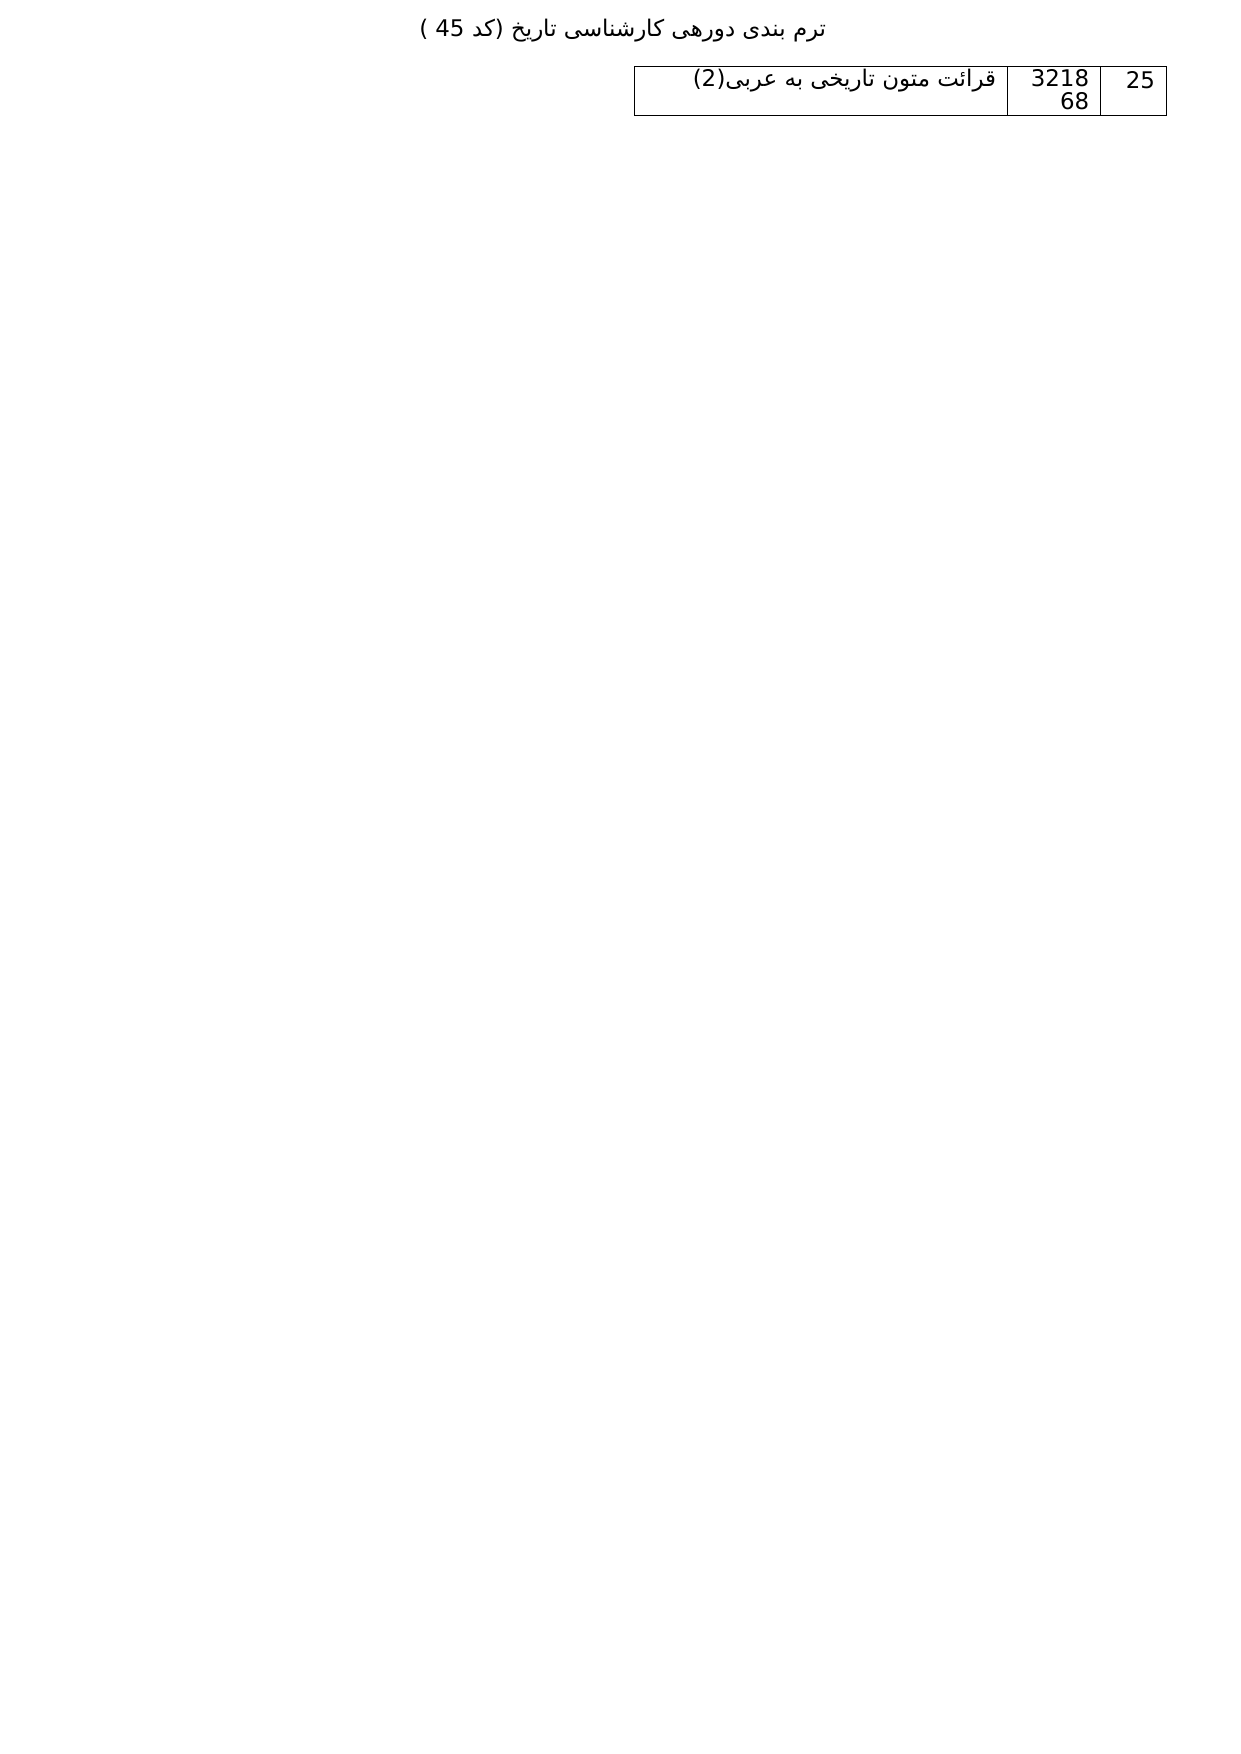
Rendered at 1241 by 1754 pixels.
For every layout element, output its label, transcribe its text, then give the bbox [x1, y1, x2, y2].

table_cell 25 [1101, 67, 1166, 115]
table_cell 321868 [1008, 67, 1100, 115]
table_cell قرائت متون تاریخی به عربی(2) [635, 67, 1007, 115]
